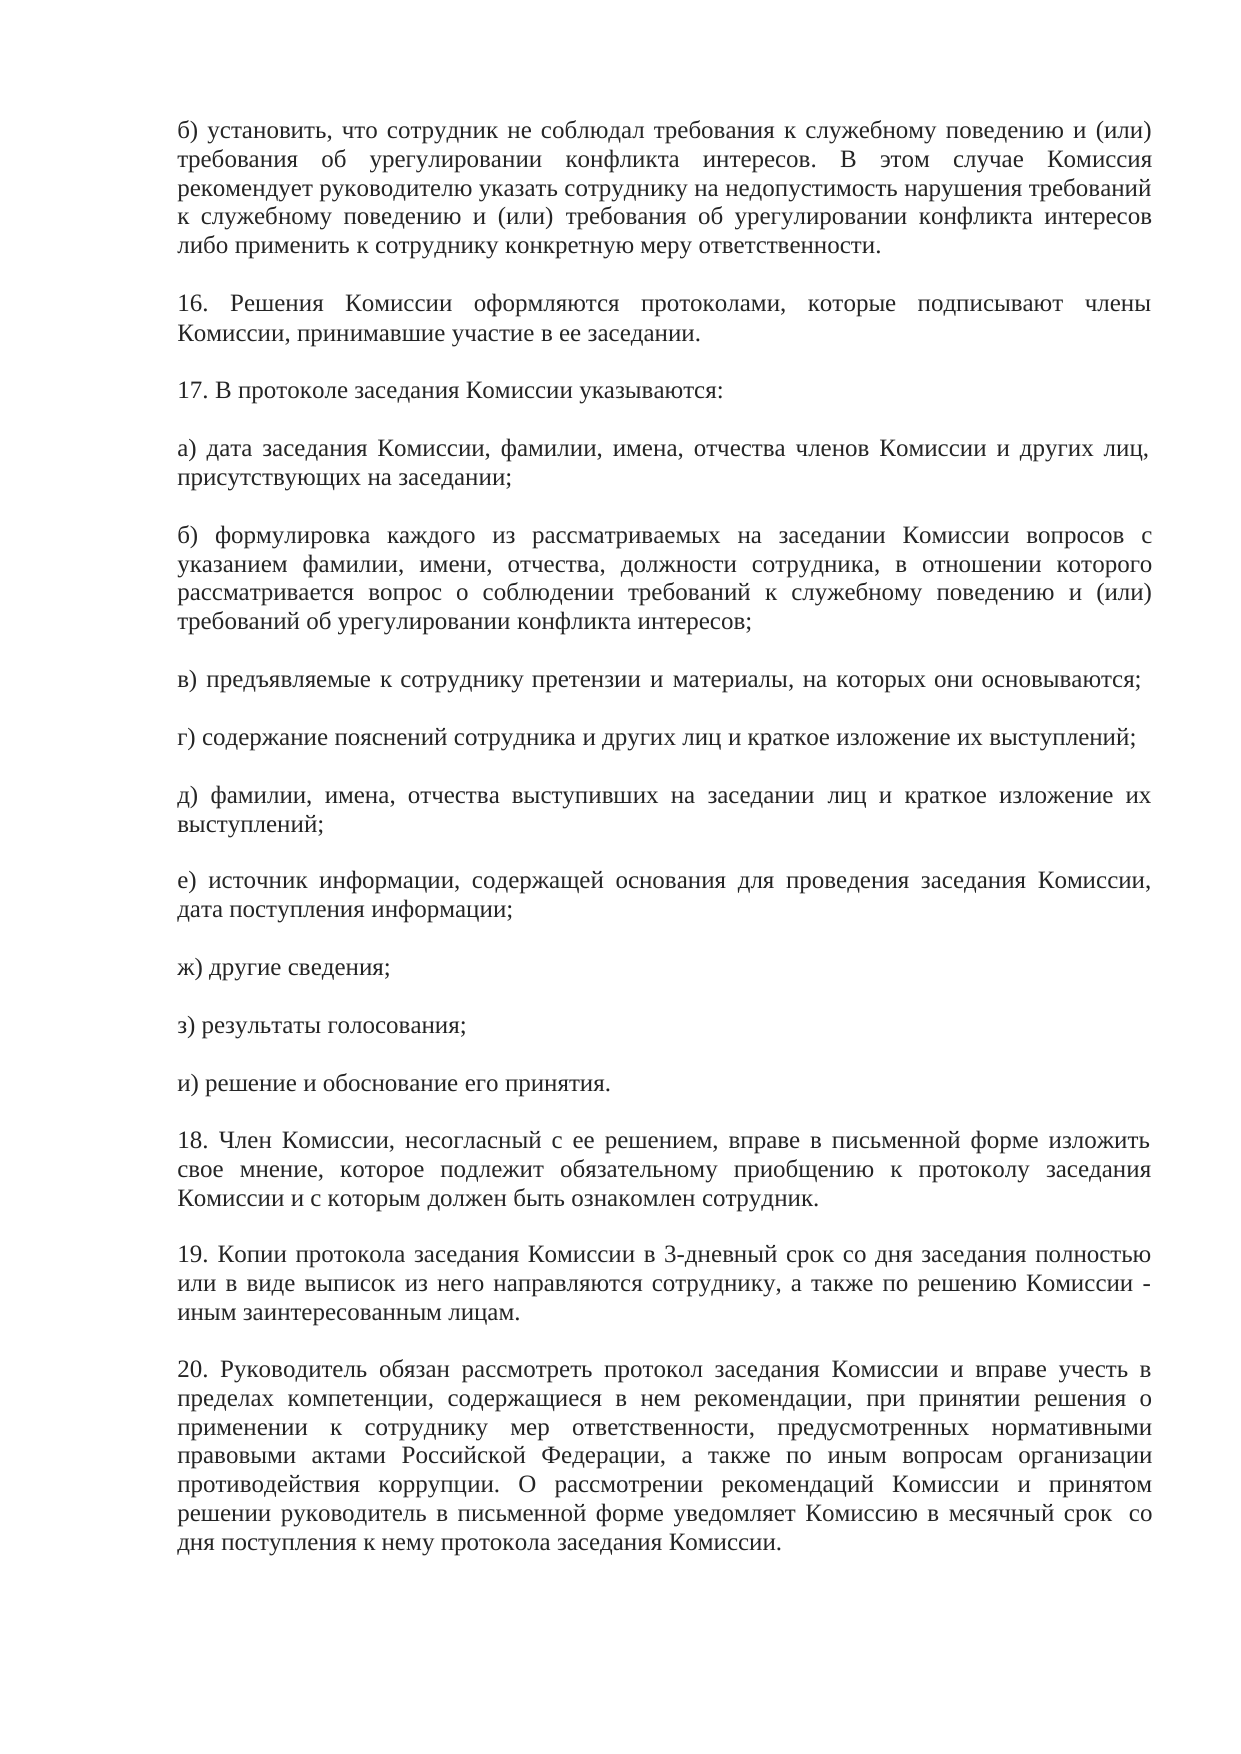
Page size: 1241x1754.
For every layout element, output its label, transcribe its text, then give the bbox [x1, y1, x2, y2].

text б) формулировка каждого из рассматриваемых на заседании Комиссии вопросов с указанием фамилии, имени, отчества, должности сотрудника, в отношении которого рассматривается вопрос о соблюдении требований к служебному поведению и (или) требований об урегулировании конфликта интересов; [177, 520, 1152, 635]
text д) фамилии, имена, отчества выступивших на заседании лиц и краткое изложение их выступлений; [177, 780, 1152, 837]
text и) решение и обоснование его принятия. [177, 1068, 1163, 1096]
list В протоколе заседания Комиссии указываются: [177, 375, 1163, 404]
text ж) другие сведения; [177, 952, 1163, 981]
text б) установить, что сотрудник не соблюдал требования к служебному поведению и (или) требования об урегулировании конфликта интересов. В этом случае Комиссия рекомендует руководителю указать сотруднику на недопустимость нарушения требований к служебному поведению и (или) требования об урегулировании конфликта интересов либо применить к сотруднику конкретную меру ответственности. [177, 115, 1152, 259]
text а) дата заседания Комиссии, фамилии, имена, отчества членов Комиссии и других лиц, присутствующих на заседании; [177, 433, 1151, 491]
text з) результаты голосования; [177, 1010, 1163, 1038]
list Руководитель обязан рассмотреть протокол заседания Комиссии и вправе учесть в пределах компетенции, содержащиеся в нем рекомендации, при принятии решения о применении к сотруднику мер ответственности, предусмотренных нормативными правовыми актами Российской Федерации, а также по иным вопросам организации противодействия коррупции. О рассмотрении рекомендаций Комиссии и принятом решении руководитель в письменной форме уведомляет Комиссию в месячный срок со дня поступления к нему протокола заседания Комиссии. [177, 1354, 1152, 1556]
list Решения Комиссии оформляются протоколами, которые подписывают члены Комиссии, принимавшие участие в ее заседании. [177, 288, 1151, 347]
text е) источник информации, содержащей основания для проведения заседания Комиссии, дата поступления информации; [177, 865, 1152, 923]
list Член Комиссии, несогласный с ее решением, вправе в письменной форме изложить свое мнение, которое подлежит обязательному приобщению к протоколу заседания Комиссии и с которым должен быть ознакомлен сотрудник. [177, 1125, 1151, 1212]
text в) предъявляемые к сотруднику претензии и материалы, на которых они основываются; г) содержание пояснений сотрудника и других лиц и краткое изложение их выступлений; [177, 664, 1142, 751]
list Копии протокола заседания Комиссии в 3-дневный срок со дня заседания полностью или в виде выписок из него направляются сотруднику, а также по решению Комиссии - иным заинтересованным лицам. [177, 1239, 1153, 1326]
